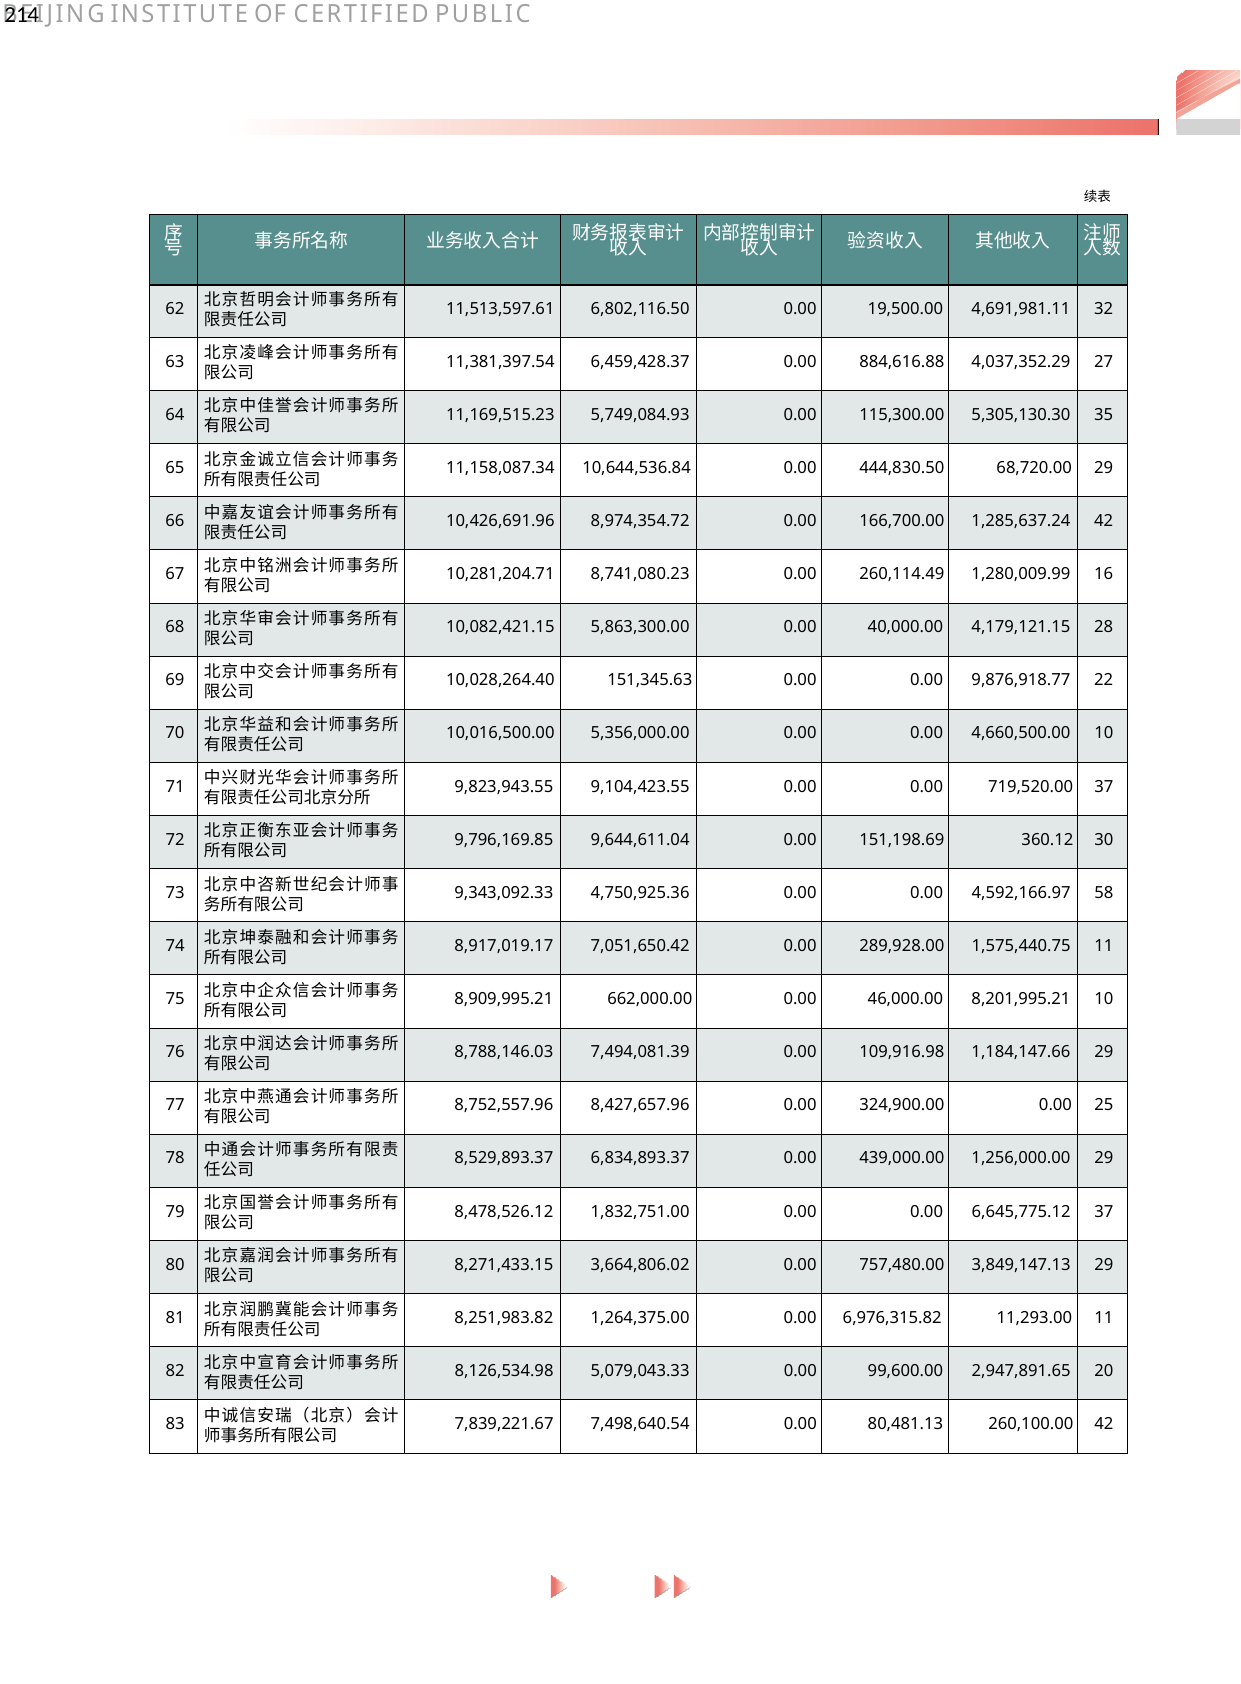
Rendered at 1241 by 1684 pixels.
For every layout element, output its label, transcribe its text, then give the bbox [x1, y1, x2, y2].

table_cell 0.00 [697, 710, 821, 762]
table_cell 29 [1078, 1241, 1127, 1293]
table_cell 0.00 [697, 922, 821, 974]
picture [1176, 70, 1210, 90]
table_cell 69 [150, 657, 197, 709]
table_cell 662,000.00 [561, 975, 696, 1027]
table_cell 289,928.00 [822, 922, 948, 974]
table_cell 37 [1078, 1188, 1127, 1240]
table_cell 30 [1078, 816, 1127, 868]
table_cell 83 [150, 1400, 197, 1452]
table_cell 10,016,500.00 [405, 710, 560, 762]
table_cell 62 [150, 286, 197, 337]
table_cell 74 [150, 922, 197, 974]
table_cell 0.00 [697, 657, 821, 709]
table_cell 324,900.00 [822, 1082, 948, 1134]
table_cell 444,830.50 [822, 444, 948, 496]
table_cell 79 [150, 1188, 197, 1240]
table_cell 10,281,204.71 [405, 550, 560, 602]
table_cell 0.00 [697, 444, 821, 496]
table_cell 6,976,315.82 [822, 1294, 948, 1346]
table_cell 中诚信安瑞（北京）会计 师事务所有限公司 [198, 1400, 404, 1452]
table_cell 32 [1078, 286, 1127, 337]
table_cell 1,184,147.66 [949, 1029, 1077, 1081]
table_cell 1,264,375.00 [561, 1294, 696, 1346]
table_cell 82 [150, 1347, 197, 1399]
table_cell 0.00 [697, 1347, 821, 1399]
table_cell 28 [1078, 604, 1127, 656]
table_cell 5,305,130.30 [949, 391, 1077, 443]
table_cell 4,592,166.97 [949, 869, 1077, 921]
table_cell 58 [1078, 869, 1127, 921]
table_cell 80,481.13 [822, 1400, 948, 1452]
table_cell 北京中铭洲会计师事务所 有限公司 [198, 550, 404, 602]
table_cell 1,280,009.99 [949, 550, 1077, 602]
table_cell 北京华益和会计师事务所 有限责任公司 [198, 710, 404, 762]
table_cell 78 [150, 1135, 197, 1187]
table_cell 109,916.98 [822, 1029, 948, 1081]
table_cell 9,796,169.85 [405, 816, 560, 868]
table_header 财务报表审计 收入 [561, 215, 696, 284]
table_cell 北京中交会计师事务所有 限公司 [198, 657, 404, 709]
table_header 业务收入合计 [405, 215, 560, 284]
table_cell 115,300.00 [822, 391, 948, 443]
table_cell 北京国誉会计师事务所有 限公司 [198, 1188, 404, 1240]
table_cell 8,529,893.37 [405, 1135, 560, 1187]
table_cell 0.00 [697, 604, 821, 656]
table_cell 中通会计师事务所有限责 任公司 [198, 1135, 404, 1187]
table_cell 0.00 [822, 1188, 948, 1240]
table_cell 0.00 [949, 1082, 1077, 1134]
table_cell 北京中咨新世纪会计师事 务所有限公司 [198, 869, 404, 921]
table_cell 5,863,300.00 [561, 604, 696, 656]
table_cell 0.00 [697, 338, 821, 390]
table_cell 8,788,146.03 [405, 1029, 560, 1081]
table_cell 75 [150, 975, 197, 1027]
table_cell 11,293.00 [949, 1294, 1077, 1346]
table_cell 7,051,650.42 [561, 922, 696, 974]
table_cell 11 [1078, 922, 1127, 974]
table_cell 4,660,500.00 [949, 710, 1077, 762]
table_cell 11,169,515.23 [405, 391, 560, 443]
table_cell 46,000.00 [822, 975, 948, 1027]
table_cell 63 [150, 338, 197, 390]
table_cell 27 [1078, 338, 1127, 390]
table_cell 10,082,421.15 [405, 604, 560, 656]
table_cell 8,251,983.82 [405, 1294, 560, 1346]
table_header 验资收入 [822, 215, 948, 284]
table_cell 67 [150, 550, 197, 602]
table_cell 71 [150, 763, 197, 815]
table_cell 37 [1078, 763, 1127, 815]
table_header 注师 人数 [1078, 215, 1127, 284]
table_cell 5,356,000.00 [561, 710, 696, 762]
table_cell 80 [150, 1241, 197, 1293]
picture [654, 1574, 672, 1598]
table_cell 1,832,751.00 [561, 1188, 696, 1240]
table_header 内部控制审计 收入 [697, 215, 821, 284]
table_cell 20 [1078, 1347, 1127, 1399]
table_cell 8,201,995.21 [949, 975, 1077, 1027]
table_cell 1,575,440.75 [949, 922, 1077, 974]
table_cell 72 [150, 816, 197, 868]
table_cell 11 [1078, 1294, 1127, 1346]
table_cell 0.00 [697, 1082, 821, 1134]
table_cell 7,494,081.39 [561, 1029, 696, 1081]
table_cell 884,616.88 [822, 338, 948, 390]
table_cell 9,876,918.77 [949, 657, 1077, 709]
table_cell 北京中佳誉会计师事务所 有限公司 [198, 391, 404, 443]
table_cell 22 [1078, 657, 1127, 709]
table_cell 8,752,557.96 [405, 1082, 560, 1134]
table_cell 10 [1078, 975, 1127, 1027]
table_header 其他收入 [949, 215, 1077, 284]
table_cell 166,700.00 [822, 497, 948, 549]
table_cell 29 [1078, 1135, 1127, 1187]
table_cell 6,645,775.12 [949, 1188, 1077, 1240]
table_cell 439,000.00 [822, 1135, 948, 1187]
table_cell 10 [1078, 710, 1127, 762]
table_cell 中嘉友谊会计师事务所有 限责任公司 [198, 497, 404, 549]
table_cell 4,750,925.36 [561, 869, 696, 921]
table_cell 北京嘉润会计师事务所有 限公司 [198, 1241, 404, 1293]
table_cell 0.00 [697, 763, 821, 815]
table_cell 68 [150, 604, 197, 656]
table_cell 9,104,423.55 [561, 763, 696, 815]
table_cell 6,802,116.50 [561, 286, 696, 337]
table_cell 29 [1078, 1029, 1127, 1081]
table_cell 0.00 [822, 763, 948, 815]
picture [1176, 70, 1197, 82]
table_cell 757,480.00 [822, 1241, 948, 1293]
table_cell 70 [150, 710, 197, 762]
table_cell 35 [1078, 391, 1127, 443]
table_cell 0.00 [697, 1188, 821, 1240]
table_cell 5,749,084.93 [561, 391, 696, 443]
picture [147, 119, 1159, 135]
table_cell 0.00 [822, 869, 948, 921]
table_cell 5,079,043.33 [561, 1347, 696, 1399]
table_cell 0.00 [697, 550, 821, 602]
table_cell 9,823,943.55 [405, 763, 560, 815]
table_cell 北京哲明会计师事务所有 限责任公司 [198, 286, 404, 337]
table_header 序 号 [150, 215, 197, 284]
table_cell 0.00 [697, 1294, 821, 1346]
table_cell 29 [1078, 444, 1127, 496]
table_cell 40,000.00 [822, 604, 948, 656]
table_cell 7,839,221.67 [405, 1400, 560, 1452]
table_cell 0.00 [697, 1029, 821, 1081]
table_cell 0.00 [697, 1135, 821, 1187]
table_cell 260,100.00 [949, 1400, 1077, 1452]
table_cell 0.00 [697, 286, 821, 337]
table_cell 北京正衡东亚会计师事务 所有限公司 [198, 816, 404, 868]
table_cell 8,741,080.23 [561, 550, 696, 602]
table_cell 北京中宣育会计师事务所 有限责任公司 [198, 1347, 404, 1399]
table_cell 8,427,657.96 [561, 1082, 696, 1134]
table_cell 7,498,640.54 [561, 1400, 696, 1452]
table_cell 1,285,637.24 [949, 497, 1077, 549]
table_cell 66 [150, 497, 197, 549]
table_cell 77 [150, 1082, 197, 1134]
table_cell 北京凌峰会计师事务所有 限公司 [198, 338, 404, 390]
table_cell 9,343,092.33 [405, 869, 560, 921]
table_cell 11,513,597.61 [405, 286, 560, 337]
table_cell 8,478,526.12 [405, 1188, 560, 1240]
table_cell 0.00 [697, 497, 821, 549]
table_cell 10,028,264.40 [405, 657, 560, 709]
table_cell 81 [150, 1294, 197, 1346]
table_cell 65 [150, 444, 197, 496]
table_cell 10,644,536.84 [561, 444, 696, 496]
table_cell 8,909,995.21 [405, 975, 560, 1027]
picture [673, 1574, 691, 1598]
table_cell 北京中润达会计师事务所 有限公司 [198, 1029, 404, 1081]
table_cell 11,381,397.54 [405, 338, 560, 390]
table_cell 11,158,087.34 [405, 444, 560, 496]
table_cell 2,947,891.65 [949, 1347, 1077, 1399]
picture [550, 1574, 568, 1598]
table_cell 64 [150, 391, 197, 443]
table_cell 6,459,428.37 [561, 338, 696, 390]
table_cell 3,849,147.13 [949, 1241, 1077, 1293]
table_cell 0.00 [697, 816, 821, 868]
table_cell 16 [1078, 550, 1127, 602]
table_cell 151,345.63 [561, 657, 696, 709]
table_cell 42 [1078, 497, 1127, 549]
picture [1176, 70, 1223, 97]
table_cell 1,256,000.00 [949, 1135, 1077, 1187]
table_cell 北京中企众信会计师事务 所有限公司 [198, 975, 404, 1027]
table_cell 9,644,611.04 [561, 816, 696, 868]
table_cell 19,500.00 [822, 286, 948, 337]
picture [1176, 70, 1236, 104]
table_cell 99,600.00 [822, 1347, 948, 1399]
table_cell 76 [150, 1029, 197, 1081]
picture [1176, 70, 1241, 110]
table_cell 6,834,893.37 [561, 1135, 696, 1187]
table_cell 北京华审会计师事务所有 限公司 [198, 604, 404, 656]
table_cell 0.00 [822, 657, 948, 709]
table_cell 260,114.49 [822, 550, 948, 602]
table_cell 0.00 [697, 1400, 821, 1452]
table_cell 4,037,352.29 [949, 338, 1077, 390]
table_cell 719,520.00 [949, 763, 1077, 815]
table_header 事务所名称 [198, 215, 404, 284]
table_cell 0.00 [822, 710, 948, 762]
table_cell 42 [1078, 1400, 1127, 1452]
table_cell 0.00 [697, 1241, 821, 1293]
table_cell 北京坤泰融和会计师事务 所有限公司 [198, 922, 404, 974]
table_cell 0.00 [697, 391, 821, 443]
table_cell 0.00 [697, 869, 821, 921]
table_cell 68,720.00 [949, 444, 1077, 496]
table_cell 10,426,691.96 [405, 497, 560, 549]
table_cell 0.00 [697, 975, 821, 1027]
table_cell 151,198.69 [822, 816, 948, 868]
table_cell 北京润鹏冀能会计师事务 所有限责任公司 [198, 1294, 404, 1346]
table_cell 8,126,534.98 [405, 1347, 560, 1399]
table_cell 25 [1078, 1082, 1127, 1134]
table_cell 360.12 [949, 816, 1077, 868]
table_cell 4,179,121.15 [949, 604, 1077, 656]
text 续表 [0, 187, 1111, 206]
table_cell 3,664,806.02 [561, 1241, 696, 1293]
table_cell 73 [150, 869, 197, 921]
table_cell 北京中燕通会计师事务所 有限公司 [198, 1082, 404, 1134]
table_cell 8,271,433.15 [405, 1241, 560, 1293]
table_cell 8,974,354.72 [561, 497, 696, 549]
table_cell 中兴财光华会计师事务所 有限责任公司北京分所 [198, 763, 404, 815]
table_cell 4,691,981.11 [949, 286, 1077, 337]
table_cell 北京金诚立信会计师事务 所有限责任公司 [198, 444, 404, 496]
table_cell 8,917,019.17 [405, 922, 560, 974]
